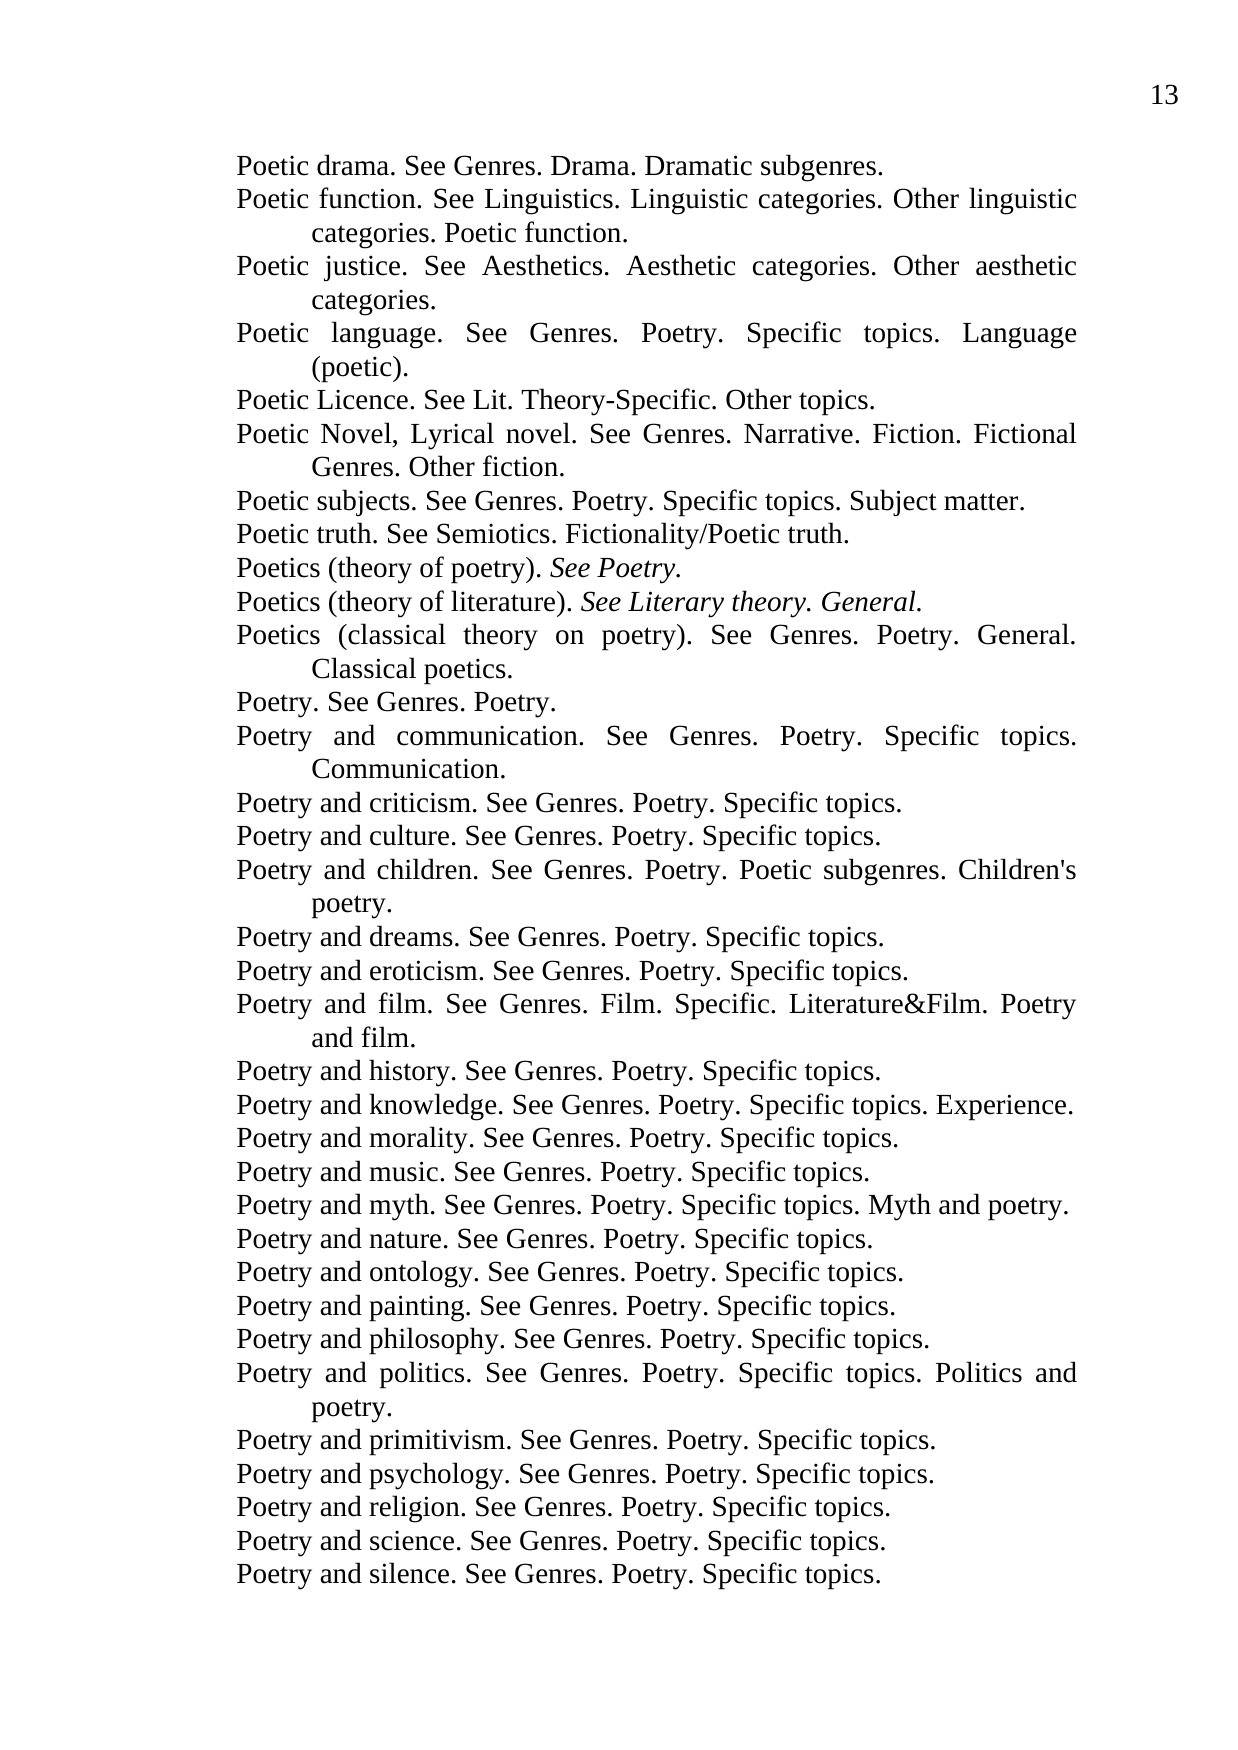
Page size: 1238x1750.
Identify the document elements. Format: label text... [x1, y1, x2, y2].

text Poetry and children. See Genres. Poetry. Poetic subgenres. Children's poetry. [236, 852, 1078, 919]
text Poetic Licence. See Lit. Theory-Specific. Other topics. [236, 382, 1078, 416]
text Poetry and ontology. See Genres. Poetry. Specific topics. [236, 1254, 1078, 1288]
text Poetic drama. See Genres. Drama. Dramatic subgenres. [236, 148, 1078, 181]
text Poetry and criticism. See Genres. Poetry. Specific topics. [236, 785, 1078, 818]
text Poetry and film. See Genres. Film. Specific. Literature&Film. Poetry and film. [236, 986, 1078, 1053]
text Poetics (theory of poetry). See Poetry. [236, 550, 1078, 584]
text Poetic language. See Genres. Poetry. Specific topics. Language (poetic). [236, 315, 1078, 382]
text Poetry and silence. See Genres. Poetry. Specific topics. [236, 1556, 1078, 1590]
text Poetry and psychology. See Genres. Poetry. Specific topics. [236, 1456, 1078, 1489]
text Poetry and politics. See Genres. Poetry. Specific topics. Politics and poetry. [236, 1355, 1078, 1422]
text Poetics (classical theory on poetry). See Genres. Poetry. General. Classical poetics. [236, 617, 1078, 684]
text Poetry and dreams. See Genres. Poetry. Specific topics. [236, 919, 1078, 953]
text Poetry and communication. See Genres. Poetry. Specific topics. Communication. [236, 718, 1078, 785]
text Poetry and culture. See Genres. Poetry. Specific topics. [236, 818, 1078, 852]
text Poetry and music. See Genres. Poetry. Specific topics. [236, 1154, 1078, 1187]
text Poetry and history. See Genres. Poetry. Specific topics. [236, 1053, 1078, 1087]
text Poetic justice. See Aesthetics. Aesthetic categories. Other aesthetic categories. [236, 248, 1078, 315]
text Poetic subjects. See Genres. Poetry. Specific topics. Subject matter. [236, 483, 1078, 517]
text Poetry and science. See Genres. Poetry. Specific topics. [236, 1523, 1078, 1556]
text Poetry and eroticism. See Genres. Poetry. Specific topics. [236, 953, 1078, 986]
text Poetry and nature. See Genres. Poetry. Specific topics. [236, 1221, 1078, 1254]
text Poetic Novel, Lyrical novel. See Genres. Narrative. Fiction. Fictional Genres. Other fiction. [236, 416, 1078, 483]
text Poetry and myth. See Genres. Poetry. Specific topics. Myth and poetry. [236, 1187, 1078, 1221]
text Poetry and painting. See Genres. Poetry. Specific topics. [236, 1288, 1078, 1322]
text Poetry and knowledge. See Genres. Poetry. Specific topics. Experience. [236, 1087, 1078, 1120]
text Poetry and religion. See Genres. Poetry. Specific topics. [236, 1489, 1078, 1523]
text Poetic truth. See Semiotics. Fictionality/Poetic truth. [236, 517, 1078, 550]
text Poetic function. See Linguistics. Linguistic categories. Other linguistic categories. Poetic function. [236, 181, 1078, 248]
text Poetry and morality. See Genres. Poetry. Specific topics. [236, 1120, 1078, 1154]
text Poetry and philosophy. See Genres. Poetry. Specific topics. [236, 1322, 1078, 1355]
text Poetics (theory of literature). See Literary theory. General. [236, 584, 1078, 617]
text Poetry. See Genres. Poetry. [236, 684, 1078, 718]
text Poetry and primitivism. See Genres. Poetry. Specific topics. [236, 1422, 1078, 1456]
